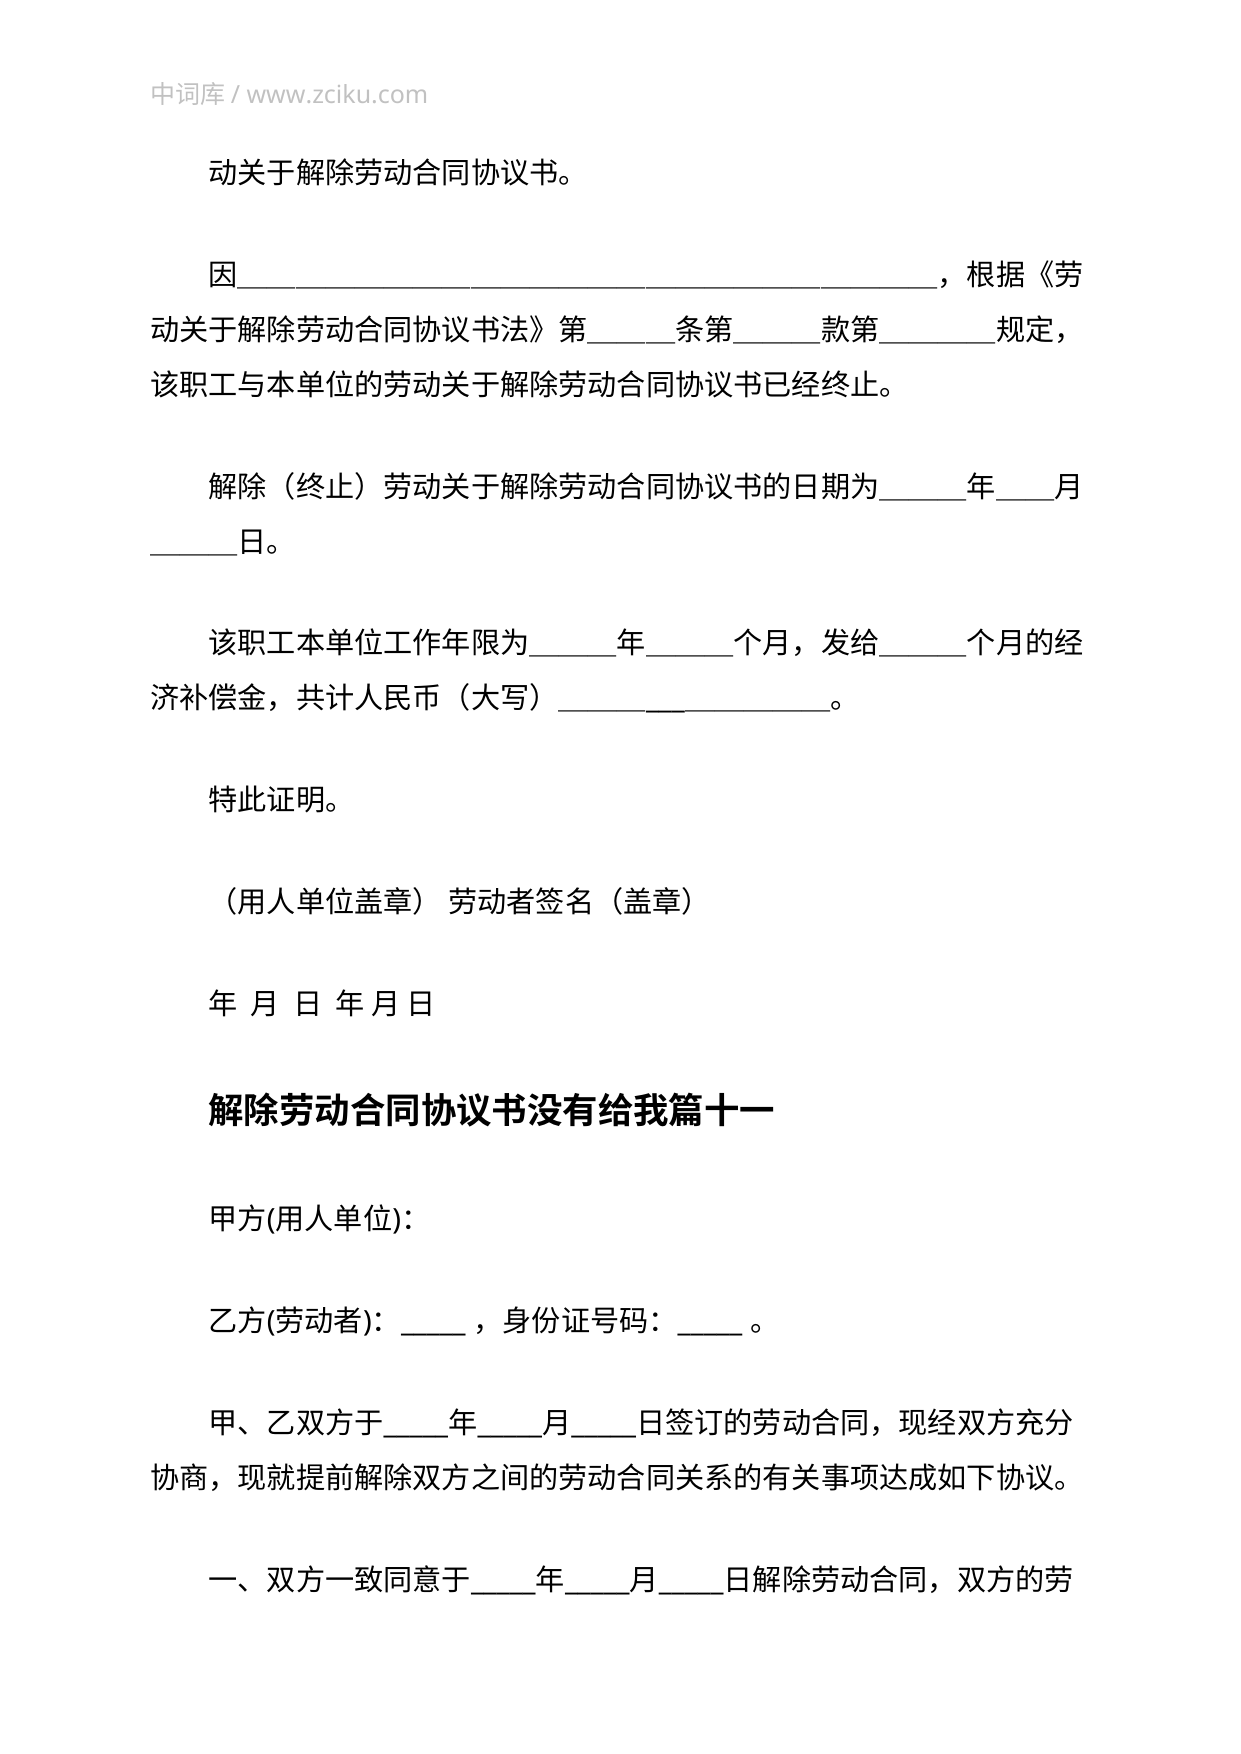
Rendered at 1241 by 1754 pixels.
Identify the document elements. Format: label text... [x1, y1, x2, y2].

text 甲、乙双方于_____年_____月_____日签订的劳动合同，现经双方充分协商，现就提前解除双方之间的劳动合同关系的有关事项达成如下协议。 [150, 1399, 1090, 1497]
text 该职工本单位工作年限为＿＿＿年＿＿＿个月，发给＿＿＿个月的经济补偿金，共计人民币（大写）＿＿＿___＿＿＿＿＿。 [150, 620, 1090, 717]
text 甲方(用人单位)： [150, 1196, 1090, 1238]
text 年 月 日 年 月 日 [150, 980, 1090, 1023]
text 特此证明。 [150, 777, 1090, 819]
text 解除（终止）劳动关于解除劳动合同协议书的日期为＿＿＿年＿＿月＿＿＿日。 [150, 463, 1090, 561]
text 因＿＿＿＿＿＿＿＿＿＿＿＿＿＿＿＿＿＿＿＿＿＿＿＿，根据《劳动关于解除劳动合同协议书法》第＿＿＿条第＿＿＿款第＿＿＿＿规定，该职工与本单位的劳动关于解除劳动合同协议书已经终止。 [150, 252, 1090, 404]
text 解除劳动合同协议书没有给我篇十一 [150, 1082, 1090, 1133]
text （用人单位盖章） 劳动者签名（盖章） [150, 879, 1090, 921]
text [150, 1556, 1090, 1599]
text 动关于解除劳动合同协议书。 [150, 150, 1090, 192]
text 乙方(劳动者)：_____ ，身份证号码：_____ 。 [150, 1298, 1090, 1340]
